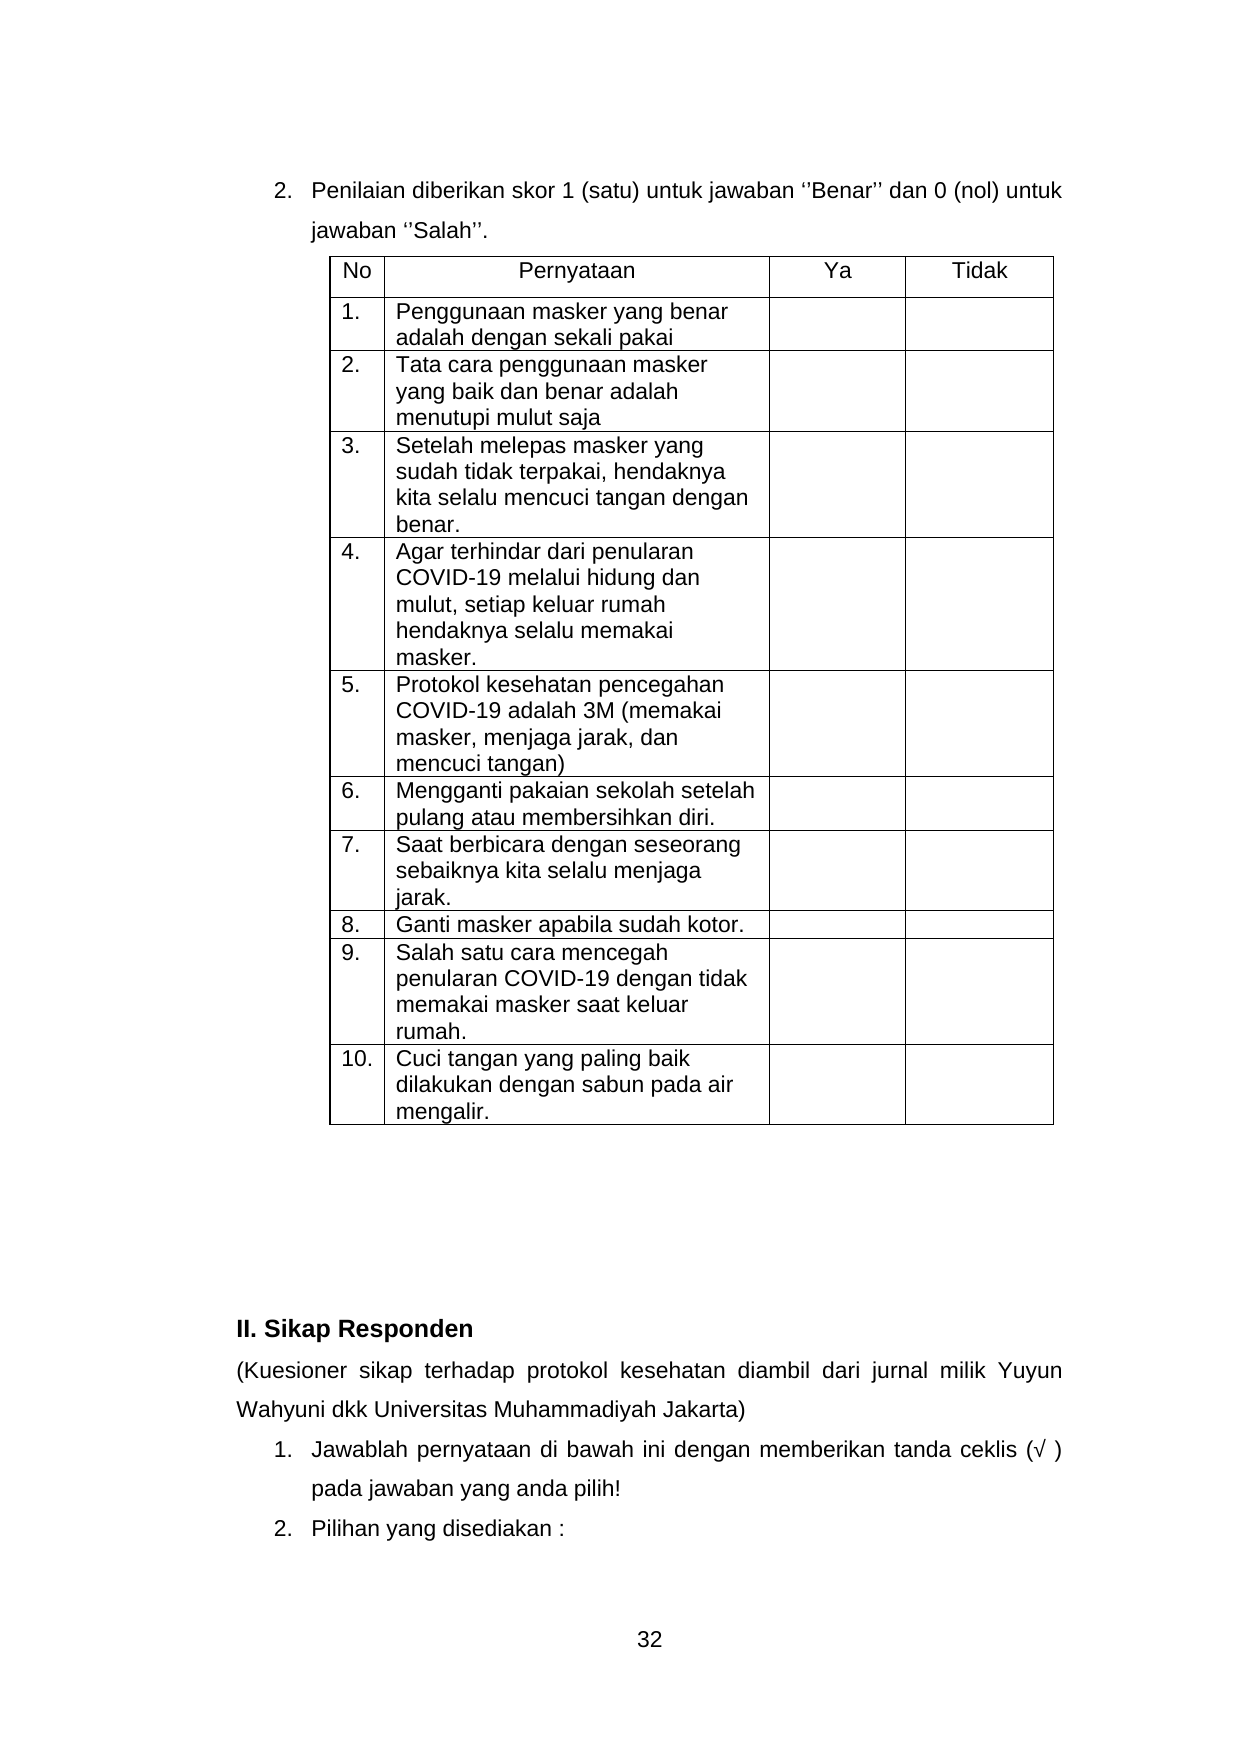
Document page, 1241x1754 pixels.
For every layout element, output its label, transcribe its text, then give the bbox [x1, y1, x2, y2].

table_cell Setelah melepas masker yang sudah tidak terpakai, hendaknya kita selalu mencuci tangan dengan benar. [385, 432, 769, 537]
table_cell Protokol kesehatan pencegahan COVID-19 adalah 3M (memakai masker, menjaga jarak, dan mencuci tangan) [385, 671, 769, 776]
table_header No [331, 257, 384, 297]
table_cell [770, 298, 905, 350]
table_cell 5. [331, 671, 384, 776]
list Pilihan yang disediakan : [274, 1515, 1063, 1541]
table_cell 3. [331, 432, 384, 537]
table_cell Penggunaan masker yang benar adalah dengan sekali pakai [385, 298, 769, 350]
table_header Ya [770, 257, 905, 297]
text II. Sikap Responden [236, 1314, 1063, 1342]
table_cell [770, 831, 905, 910]
table_cell Tata cara penggunaan masker yang baik dan benar adalah menutupi mulut saja [385, 351, 769, 431]
list Jawablah pernyataan di bawah ini dengan memberikan tanda ceklis (√ ) pada jawaban yang anda pilih! [274, 1436, 1063, 1502]
table_cell [770, 777, 905, 830]
table_header Tidak [906, 257, 1053, 297]
text (Kuesioner sikap terhadap protokol kesehatan diambil dari jurnal milik Yuyun Wahyuni dkk Universitas Muhammadiyah Jakarta) [236, 1357, 1063, 1423]
table_cell 7. [331, 831, 384, 910]
table_cell 1. [331, 298, 384, 350]
table_cell [906, 538, 1053, 670]
table_cell [770, 432, 905, 537]
table_cell [906, 432, 1053, 537]
table_cell Saat berbicara dengan seseorang sebaiknya kita selalu menjaga jarak. [385, 831, 769, 910]
table_cell [906, 911, 1053, 937]
table_cell [770, 538, 905, 670]
table_cell [906, 298, 1053, 350]
table_cell [906, 831, 1053, 910]
table_cell [770, 671, 905, 776]
list Penilaian diberikan skor 1 (satu) untuk jawaban ‘’Benar’’ dan 0 (nol) untuk jawaban ‘’Salah’’. [274, 177, 1063, 243]
table_cell 2. [331, 351, 384, 431]
table_cell [906, 939, 1053, 1044]
table_cell [906, 351, 1053, 431]
table_cell Ganti masker apabila sudah kotor. [385, 911, 769, 937]
table_cell [770, 911, 905, 937]
table_cell 9. [331, 939, 384, 1044]
table_cell [906, 1045, 1053, 1124]
table_cell Agar terhindar dari penularan COVID-19 melalui hidung dan mulut, setiap keluar rumah hendaknya selalu memakai masker. [385, 538, 769, 670]
table_cell 10. [331, 1045, 384, 1124]
table_cell 4. [331, 538, 384, 670]
table_cell Mengganti pakaian sekolah setelah pulang atau membersihkan diri. [385, 777, 769, 830]
table_cell Cuci tangan yang paling baik dilakukan dengan sabun pada air mengalir. [385, 1045, 769, 1124]
table_cell Salah satu cara mencegah penularan COVID-19 dengan tidak memakai masker saat keluar rumah. [385, 939, 769, 1044]
table_cell [770, 1045, 905, 1124]
table_cell 6. [331, 777, 384, 830]
table_cell 8. [331, 911, 384, 937]
table_cell [906, 777, 1053, 830]
table_cell [770, 351, 905, 431]
table_cell [906, 671, 1053, 776]
table_cell [770, 939, 905, 1044]
table_header Pernyataan [385, 257, 769, 297]
